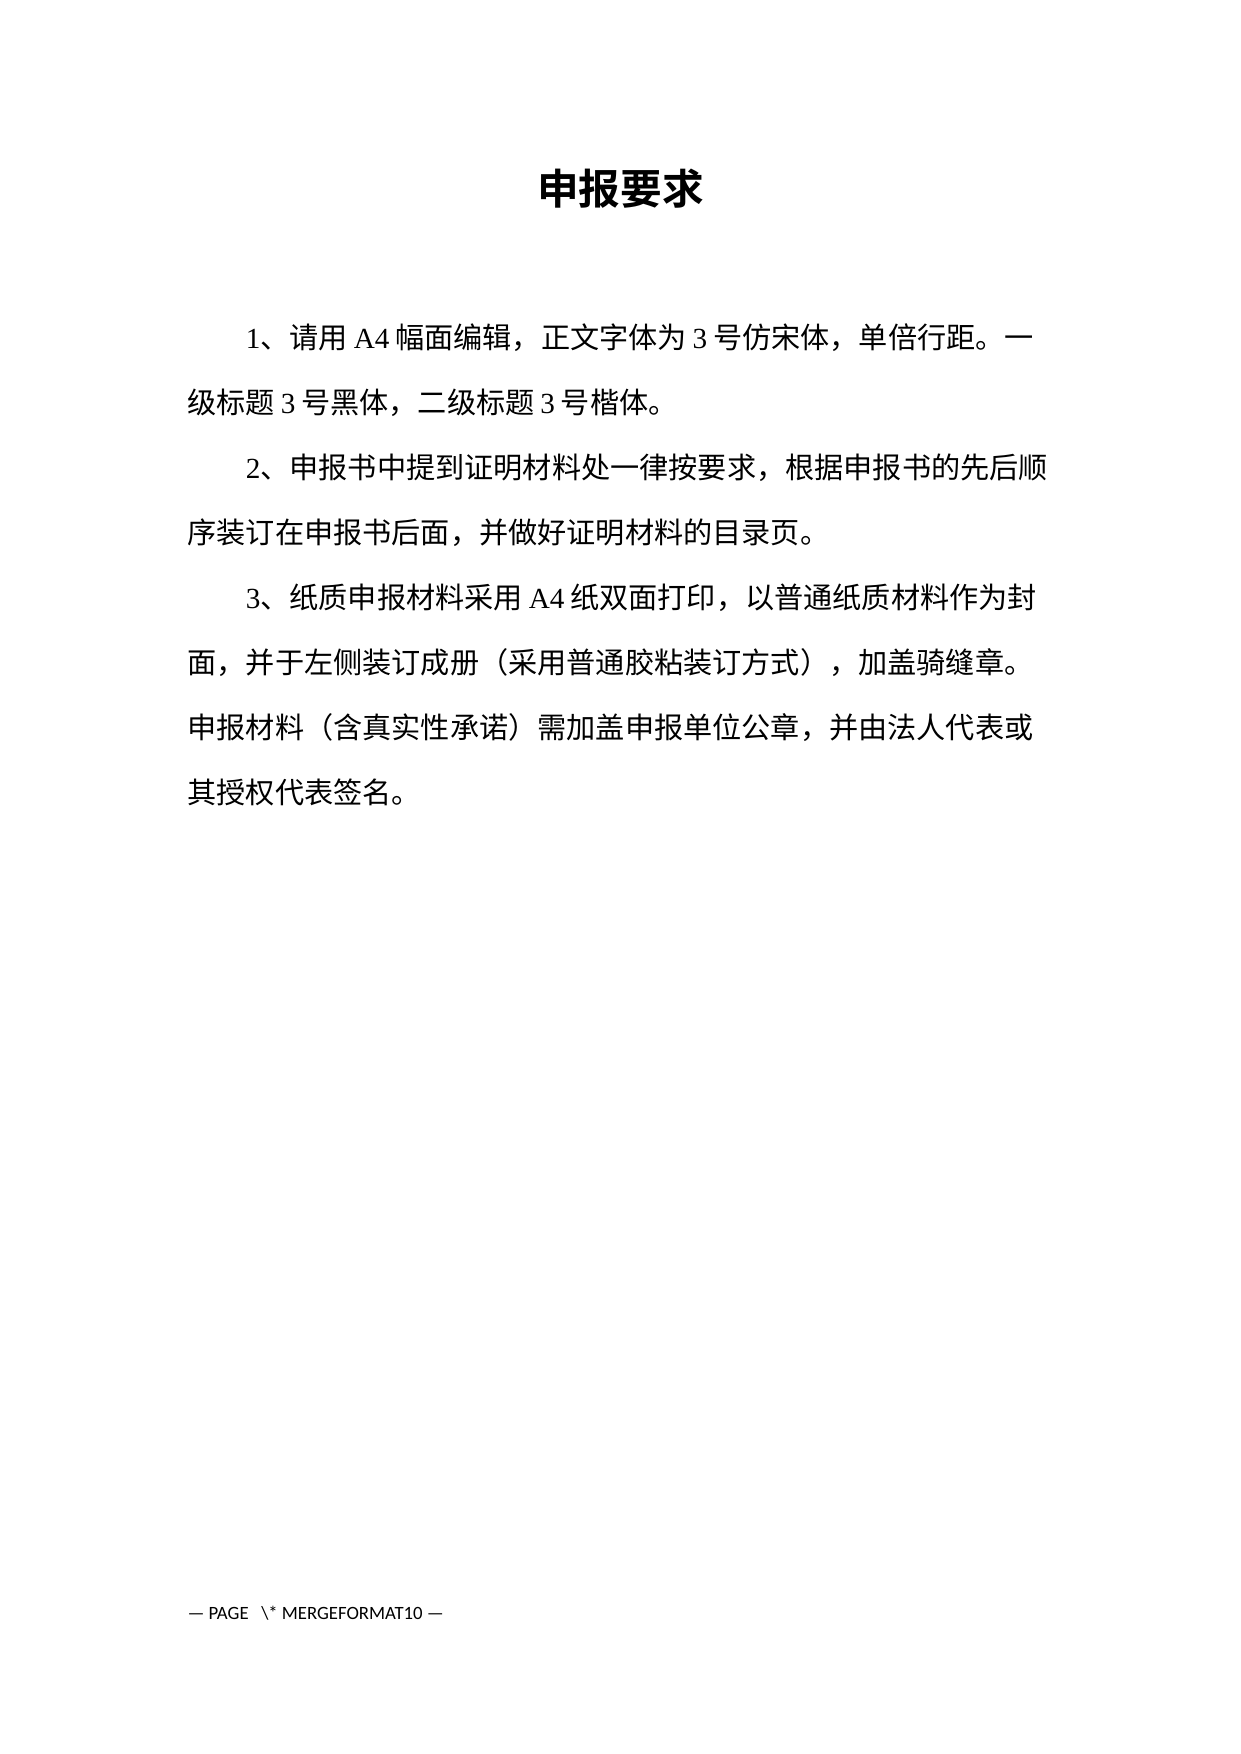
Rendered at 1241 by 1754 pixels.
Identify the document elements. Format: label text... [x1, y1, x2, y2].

text 申报要求 [187, 154, 1053, 219]
text 2、申报书中提到证明材料处一律按要求，根据申报书的先后顺序装订在申报书后面，并做好证明材料的目录页。 [187, 433, 1053, 563]
text 3、纸质申报材料采用A4纸双面打印，以普通纸质材料作为封面，并于左侧装订成册（采用普通胶粘装订方式），加盖骑缝章。申报材料（含真实性承诺）需加盖申报单位公章，并由法人代表或其授权代表签名。 [187, 563, 1053, 823]
text 1、请用A4幅面编辑，正文字体为3号仿宋体，单倍行距。一级标题3号黑体，二级标题3号楷体。 [187, 303, 1053, 433]
